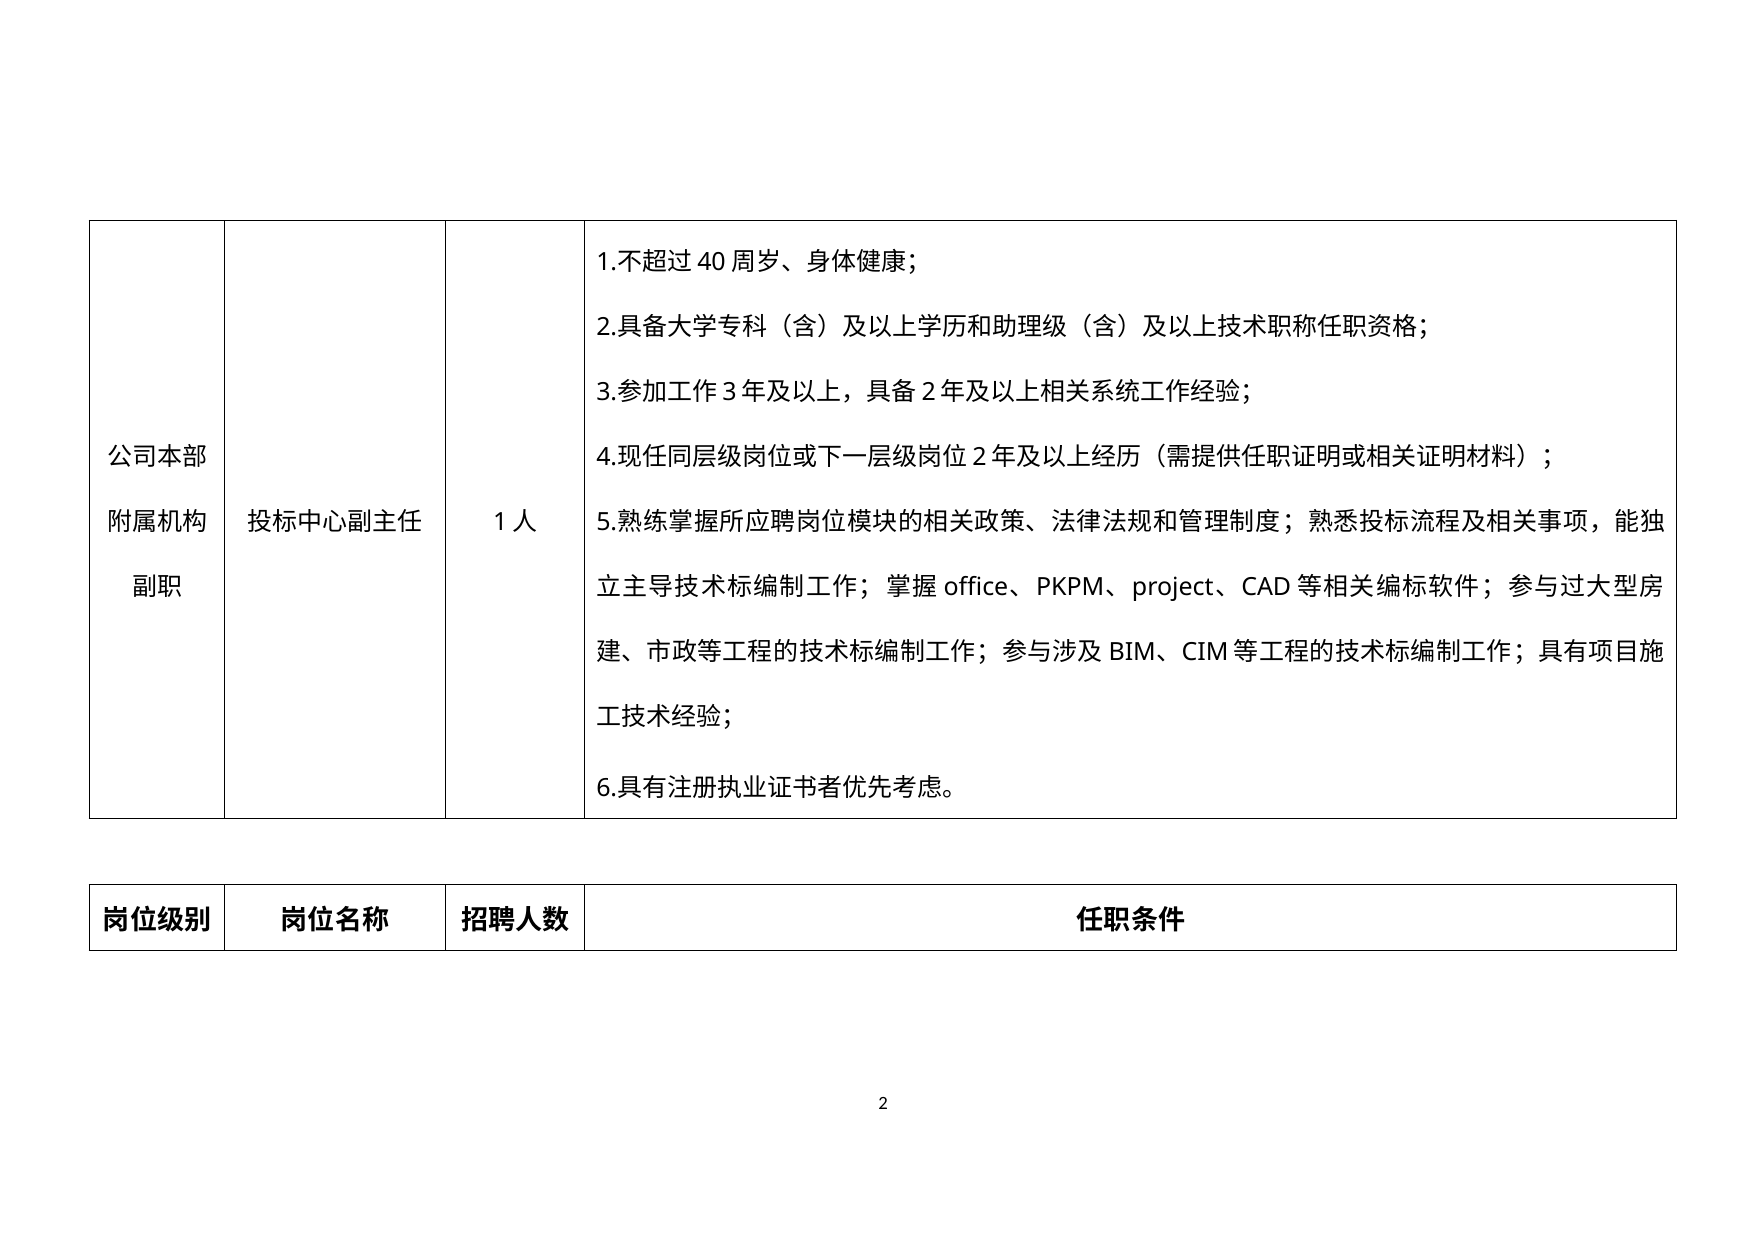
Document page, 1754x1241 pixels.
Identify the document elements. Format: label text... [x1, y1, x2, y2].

table_header 招聘人数 [446, 885, 584, 950]
table_cell 投标中心副主任 [225, 221, 445, 818]
table_cell 1.不超过40周岁、身体健康； 2.具备大学专科（含）及以上学历和助理级（含）及以上技术职称任职资格； 3.参加工作3年及以上，具备2年及以上相关系统工作经验； 4.现任同层级岗位或下一层级岗位2年及以上经历（需提供任职证明或相关证明材料）； 5.熟练掌握所应聘岗位模块的相关政策、法律法规和管理制度；熟悉投标流程及相关事项，能独立主导技术标编制工作；掌握office、PKPM、project、CAD等相关编标软件；参与过大型房建、市政等工程的技术标编制工作；参与涉及BIM、CIM等工程的技术标编制工作；具有项目施工技术经验； 6.具有注册执业证书者优先考虑。 [585, 221, 1676, 818]
table_cell 1人 [446, 221, 584, 818]
table_header 岗位级别 [90, 885, 224, 950]
table_header 任职条件 [585, 885, 1676, 950]
table_cell 公司本部附属机构副职 [90, 221, 224, 818]
table_header 岗位名称 [225, 885, 445, 950]
